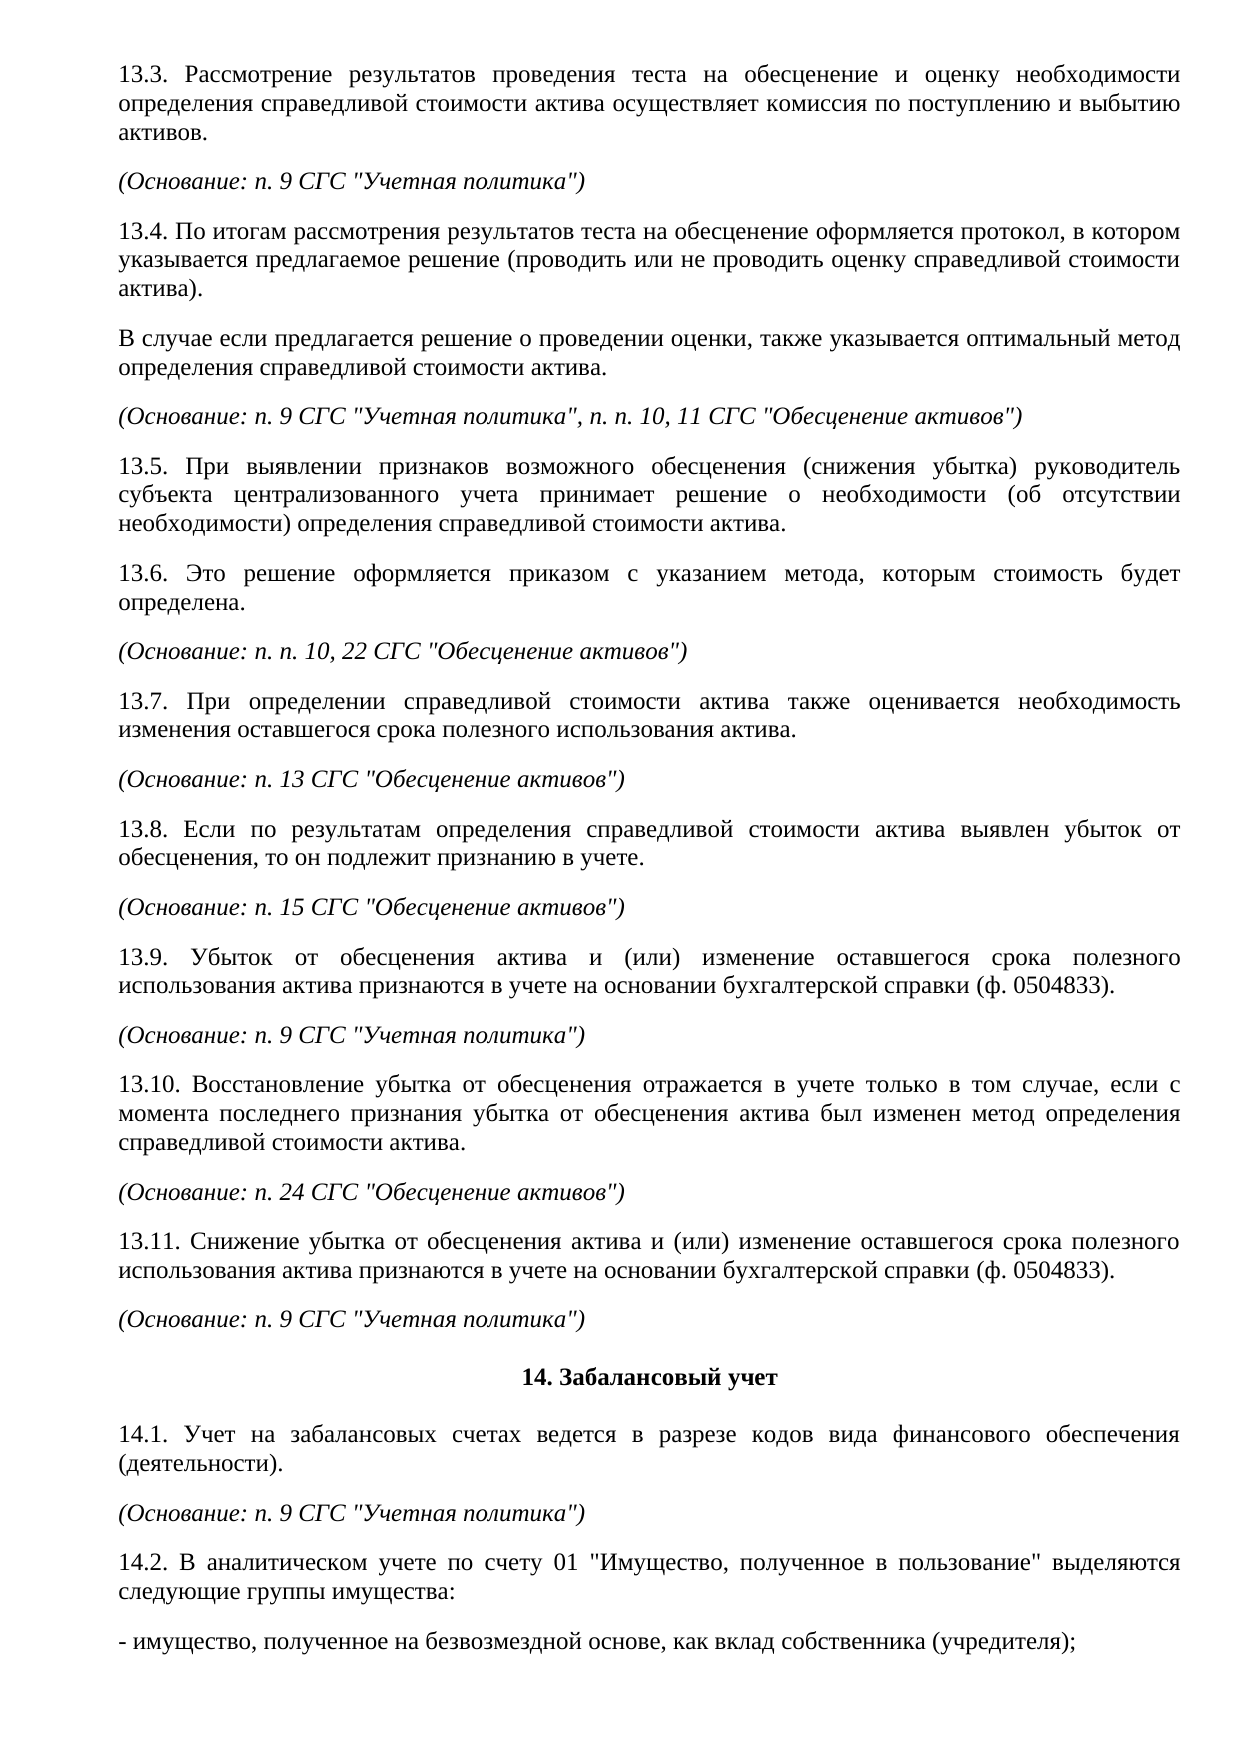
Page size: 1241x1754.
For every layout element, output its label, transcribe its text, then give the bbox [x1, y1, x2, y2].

text (Основание: п. 9 СГС "Учетная политика") [118, 1304, 1181, 1333]
text 13.6. Это решение оформляется приказом с указанием метода, которым стоимость будет определена. [118, 558, 1181, 615]
text (Основание: п. 9 СГС "Учетная политика") [118, 1020, 1181, 1049]
text 14. Забалансовый учет [118, 1362, 1181, 1391]
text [118, 1498, 1181, 1527]
text 13.3. Рассмотрение результатов проведения теста на обесценение и оценку необходимости определения справедливой стоимости актива осуществляет комиссия по поступлению и выбытию активов. [118, 59, 1181, 145]
text 13.7. При определении справедливой стоимости актива также оценивается необходимость изменения оставшегося срока полезного использования актива. [118, 686, 1181, 743]
text (Основание: п. 13 СГС "Обесценение активов") [118, 764, 1181, 793]
text 13.9. Убыток от обесценения актива и (или) изменение оставшегося срока полезного использования актива признаются в учете на основании бухгалтерской справки (ф. 0504833). [118, 942, 1181, 999]
text (Основание: п. 24 СГС "Обесценение активов") [118, 1177, 1181, 1205]
text 13.4. По итогам рассмотрения результатов теста на обесценение оформляется протокол, в котором указывается предлагаемое решение (проводить или не проводить оценку справедливой стоимости актива). [118, 216, 1181, 302]
text 13.8. Если по результатам определения справедливой стоимости актива выявлен убыток от обесценения, то он подлежит признанию в учете. [118, 814, 1181, 871]
text 14.1. Учет на забалансовых счетах ведется в разрезе кодов вида финансового обеспечения (деятельности). [118, 1419, 1181, 1477]
text (Основание: п. 9 СГС "Учетная политика", п. п. 10, 11 СГС "Обесценение активов") [118, 401, 1181, 430]
text (Основание: п. 9 СГС "Учетная политика") [118, 166, 1181, 195]
text 13.5. При выявлении признаков возможного обесценения (снижения убытка) руководитель субъекта централизованного учета принимает решение о необходимости (об отсутствии необходимости) определения справедливой стоимости актива. [118, 451, 1181, 537]
text (Основание: п. п. 10, 22 СГС "Обесценение активов") [118, 636, 1181, 665]
text В случае если предлагается решение о проведении оценки, также указывается оптимальный метод определения справедливой стоимости актива. [118, 323, 1181, 380]
text - имущество, полученное на безвозмездной основе, как вклад собственника (учредителя); [118, 1626, 1181, 1654]
text 14.2. В аналитическом учете по счету 01 "Имущество, полученное в пользование" выделяются следующие группы имущества: [118, 1547, 1181, 1605]
text (Основание: п. 15 СГС "Обесценение активов") [118, 892, 1181, 921]
text 13.11. Снижение убытка от обесценения актива и (или) изменение оставшегося срока полезного использования актива признаются в учете на основании бухгалтерской справки (ф. 0504833). [118, 1226, 1181, 1284]
text 13.10. Восстановление убытка от обесценения отражается в учете только в том случае, если с момента последнего признания убытка от обесценения актива был изменен метод определения справедливой стоимости актива. [118, 1069, 1181, 1156]
